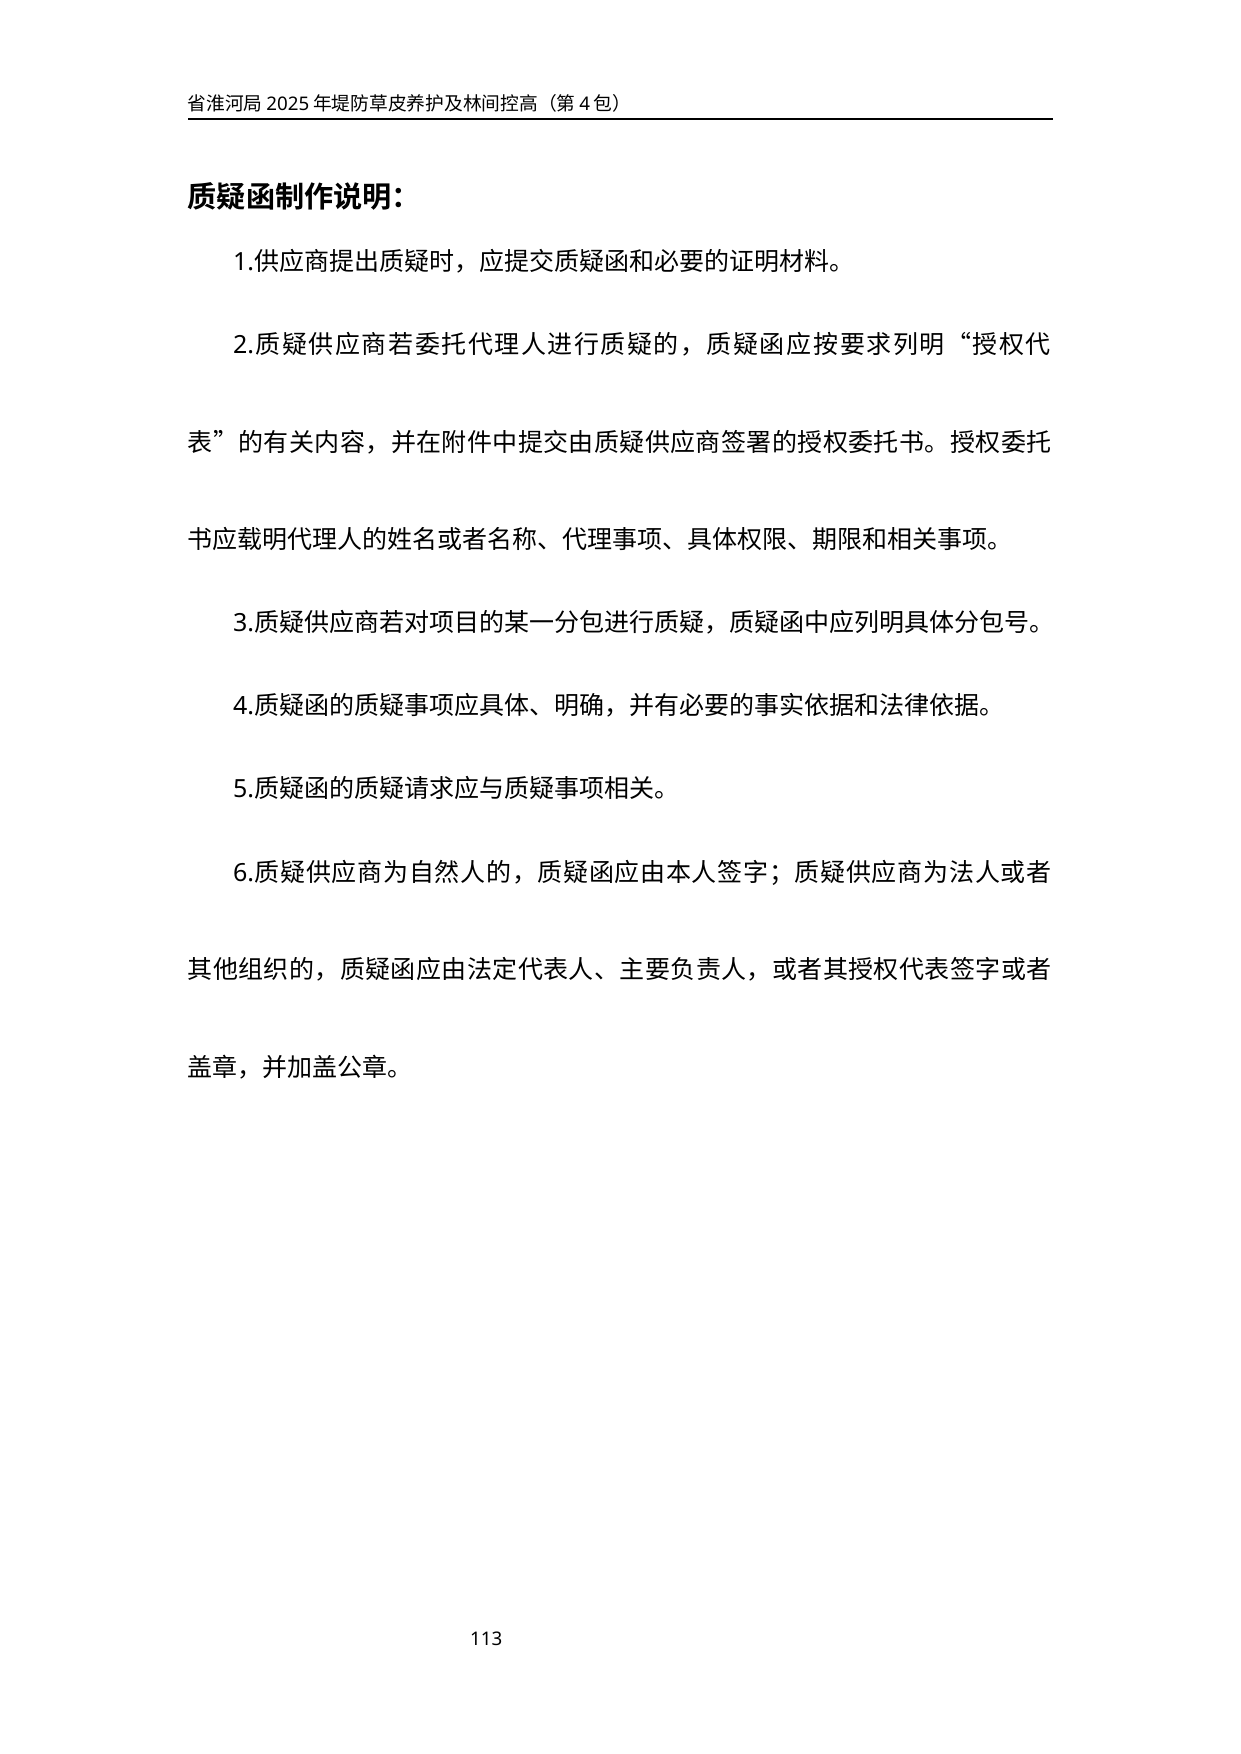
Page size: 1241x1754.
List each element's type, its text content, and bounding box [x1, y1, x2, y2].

text 6.质疑供应商为自然人的，质疑函应由本人签字；质疑供应商为法人或者其他组织的，质疑函应由法定代表人、主要负责人，或者其授权代表签字或者盖章，并加盖公章。 [187, 838, 1053, 1098]
text 1.供应商提出质疑时，应提交质疑函和必要的证明材料。 [187, 227, 1053, 292]
text 3.质疑供应商若对项目的某一分包进行质疑，质疑函中应列明具体分包号。 [187, 588, 1053, 653]
text 2.质疑供应商若委托代理人进行质疑的，质疑函应按要求列明“授权代表”的有关内容，并在附件中提交由质疑供应商签署的授权委托书。授权委托书应载明代理人的姓名或者名称、代理事项、具体权限、期限和相关事项。 [187, 310, 1053, 570]
text 5.质疑函的质疑请求应与质疑事项相关。 [187, 754, 1053, 819]
text 质疑函制作说明： [187, 162, 1053, 227]
text 4.质疑函的质疑事项应具体、明确，并有必要的事实依据和法律依据。 [187, 671, 1053, 736]
